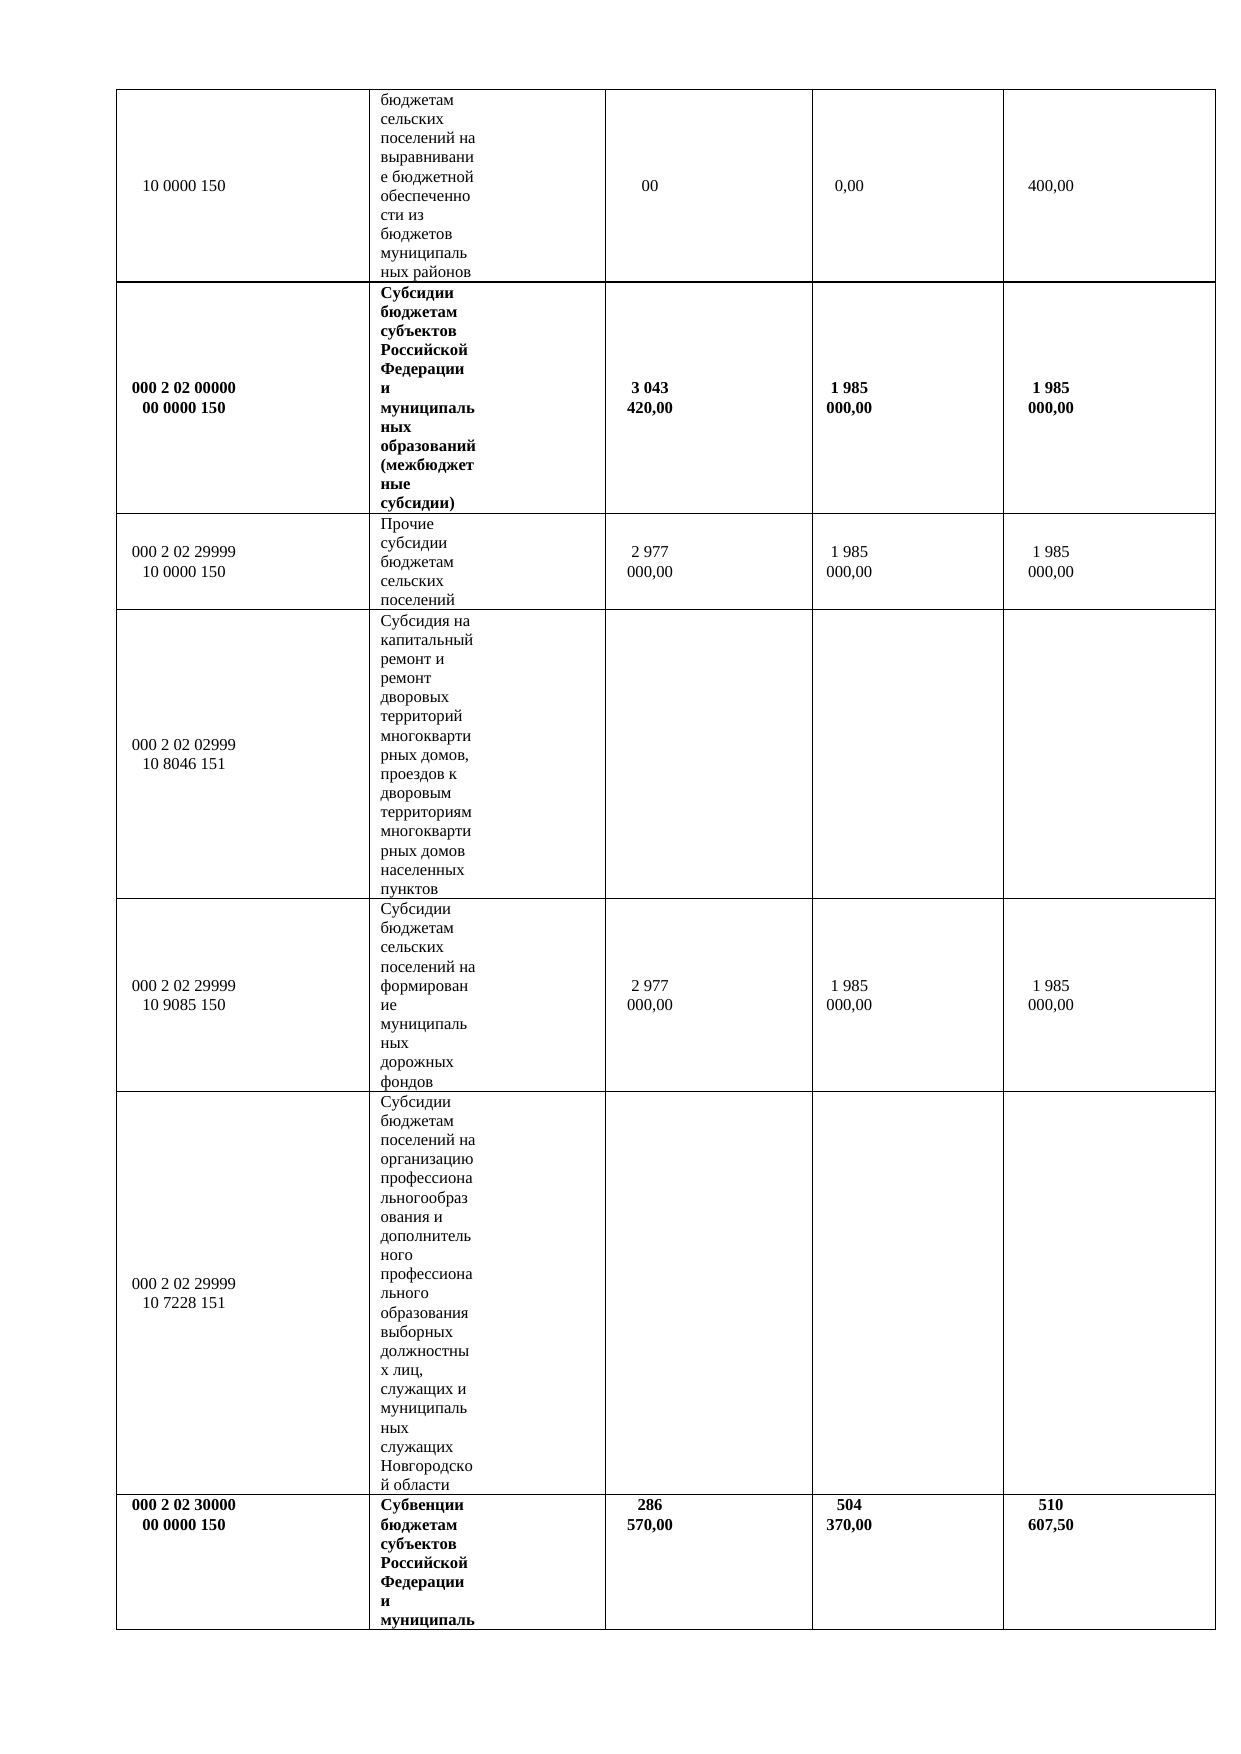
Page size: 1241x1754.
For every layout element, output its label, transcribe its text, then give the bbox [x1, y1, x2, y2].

table_cell [813, 610, 1003, 898]
table_cell 1 985 000,00 [1004, 283, 1215, 512]
table_cell 504 370,00 [813, 1495, 1003, 1629]
table_cell 000 2 02 29999 10 0000 150 [117, 514, 369, 609]
table_cell [1004, 1092, 1215, 1494]
table_cell 000 2 02 02999 10 8046 151 [117, 610, 369, 898]
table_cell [117, 1495, 369, 1629]
table_cell Субсидия на капитальный ремонт и ремонт дворовых территорий многоквартирных домов, проездов к дворовым территориям многоквартирных домов населенных пунктов [370, 610, 605, 898]
table_cell Субсидии бюджетам сельских поселений на формирование муниципальных дорожных фондов [370, 899, 605, 1091]
table_cell 286 570,00 [606, 1495, 812, 1629]
table_cell 3 043 420,00 [606, 283, 812, 512]
table_cell 1 985 000,00 [813, 899, 1003, 1091]
table_cell 2 977 000,00 [606, 899, 812, 1091]
table_cell [606, 1092, 812, 1494]
table_cell 1 985 000,00 [813, 283, 1003, 512]
table_cell 1 985 000,00 [1004, 899, 1215, 1091]
table_cell [606, 610, 812, 898]
table_cell Субсидии бюджетам поселений на организацию профессиональногообразования и дополнительного профессионального образования выборных должностных лиц, служащих и муниципальных служащих Новгородской области [370, 1092, 605, 1494]
table_cell 1 985 000,00 [813, 514, 1003, 609]
table_cell 3020000,00 [813, 90, 1003, 281]
table_cell 000 2 02 00000 00 0000 150 [117, 283, 369, 512]
table_cell Субсидии бюджетам субъектов Российской Федерации и муниципальных образований (межбюджетные субсидии) [370, 283, 605, 512]
table_cell [813, 1092, 1003, 1494]
table_cell 2 977 000,00 [606, 514, 812, 609]
table_cell 1 985 000,00 [1004, 514, 1215, 609]
table_cell 2 937 400,00 [1004, 90, 1215, 281]
table_cell 000 2 02 29999 10 9085 150 [117, 899, 369, 1091]
table_cell Прочие субсидии бюджетам сельских поселений [370, 514, 605, 609]
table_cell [370, 90, 605, 281]
table_cell 4337200,00 [606, 90, 812, 281]
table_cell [370, 1495, 605, 1629]
table_cell [1004, 610, 1215, 898]
table_cell 000 2 02 29999 10 7228 151 [117, 1092, 369, 1494]
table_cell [117, 90, 369, 281]
table_cell 510 607,50 [1004, 1495, 1215, 1629]
